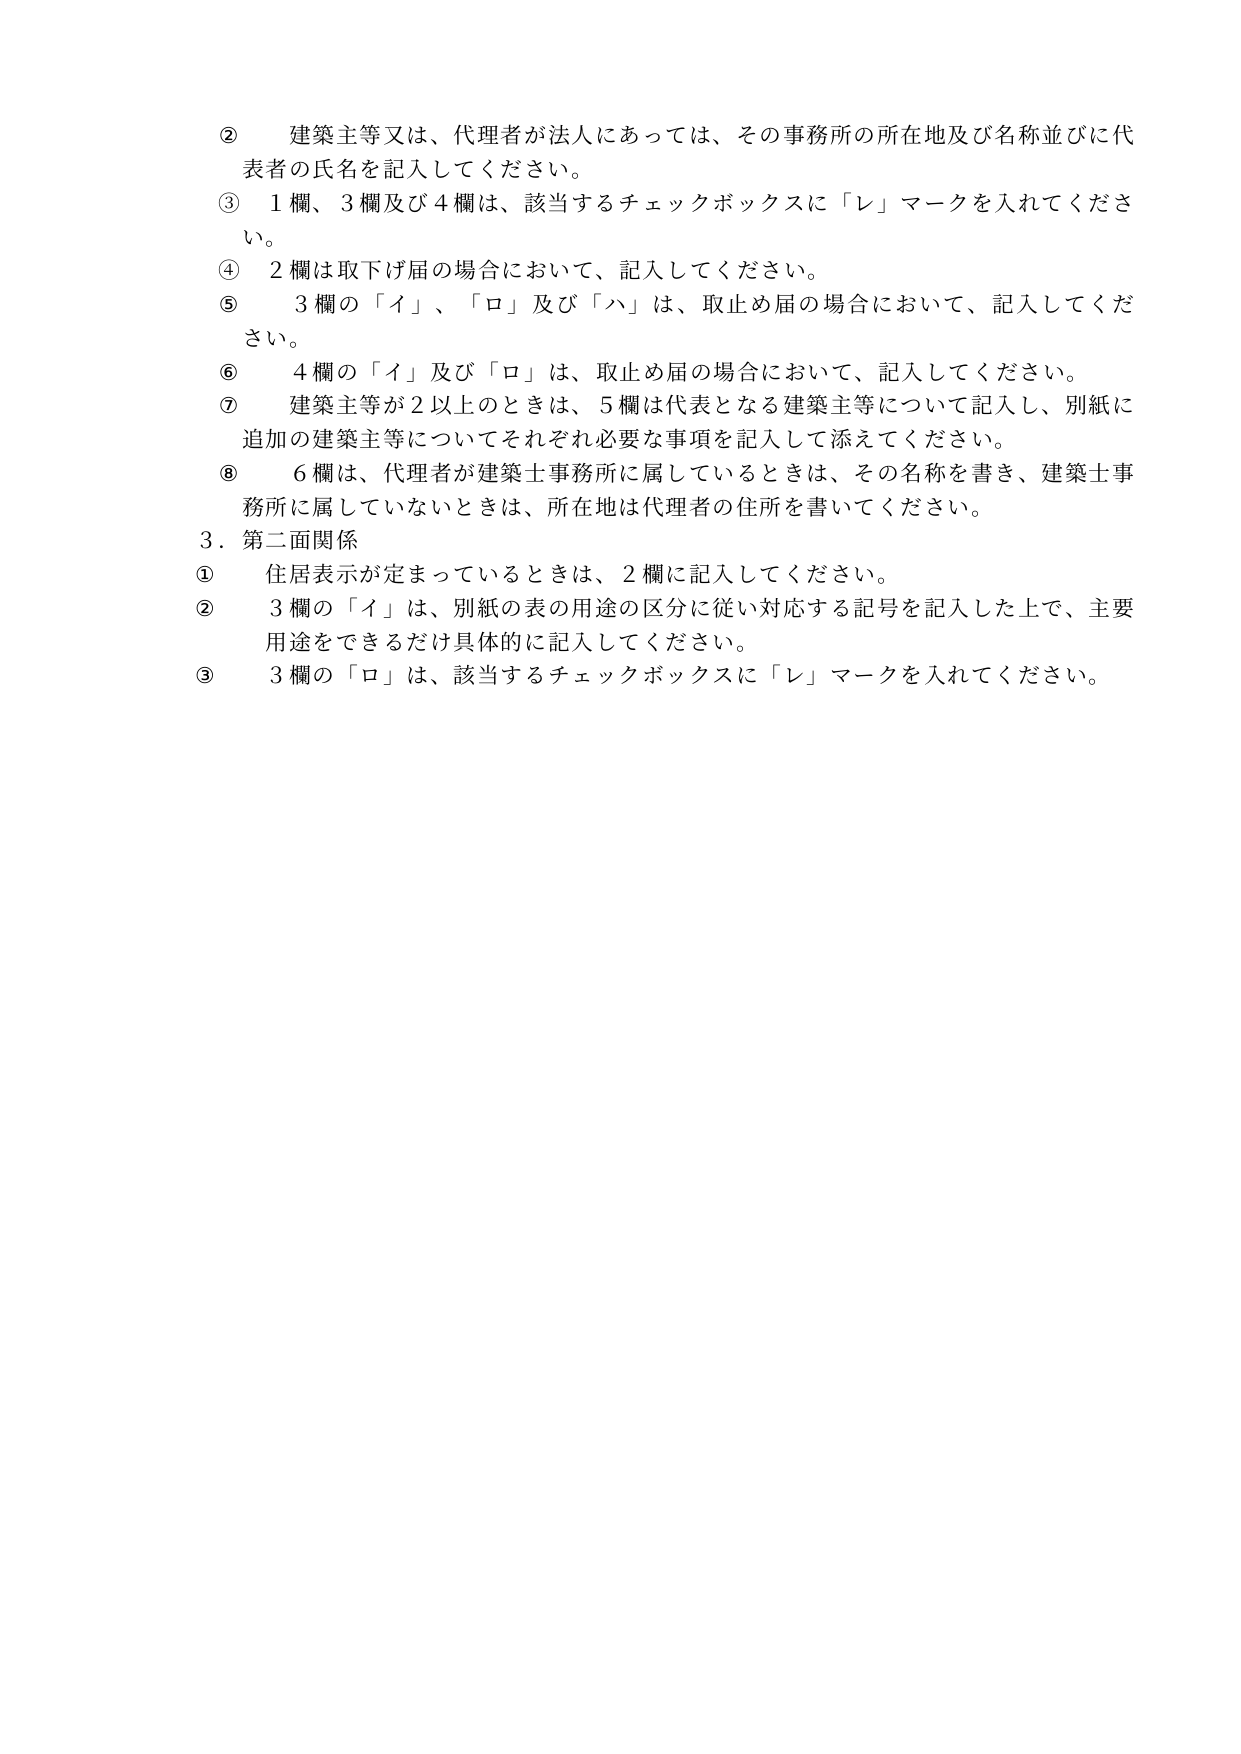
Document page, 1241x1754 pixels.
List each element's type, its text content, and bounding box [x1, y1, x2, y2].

text ④ ２欄は取下げ届の場合において、記入してください。 [173, 253, 1137, 286]
text ３．第二面関係 [173, 523, 1137, 556]
text ③ １欄、３欄及び４欄は、該当するチェックボックスに「レ」マークを入れてください。 [173, 185, 1137, 253]
text ⑦ 建築主等が２以上のときは、５欄は代表となる建築主等について記入し、別紙に追加の建築主等についてそれぞれ必要な事項を記入して添えてください。 [198, 388, 1137, 455]
text ⑧ ６欄は、代理者が建築士事務所に属しているときは、その名称を書き、建築士事務所に属していないときは、所在地は代理者の住所を書いてください。 [198, 455, 1137, 523]
list ３欄の「イ」は、別紙の表の用途の区分に従い対応する記号を記入した上で、主要用途をできるだけ具体的に記入してください。 [195, 590, 1137, 658]
list ３欄の「ロ」は、該当するチェックボックスに「レ」マークを入れてください。 [195, 658, 1137, 691]
text ⑥ ４欄の「イ」及び「ロ」は、取止め届の場合において、記入してください。 [198, 354, 1137, 388]
text ⑤ ３欄の「イ」、「ロ」及び「ハ」は、取止め届の場合において、記入してください。 [198, 286, 1137, 354]
list 住居表示が定まっているときは、２欄に記入してください。 [195, 556, 1137, 590]
text ② 建築主等又は、代理者が法人にあっては、その事務所の所在地及び名称並びに代表者の氏名を記入してください。 [198, 118, 1137, 185]
